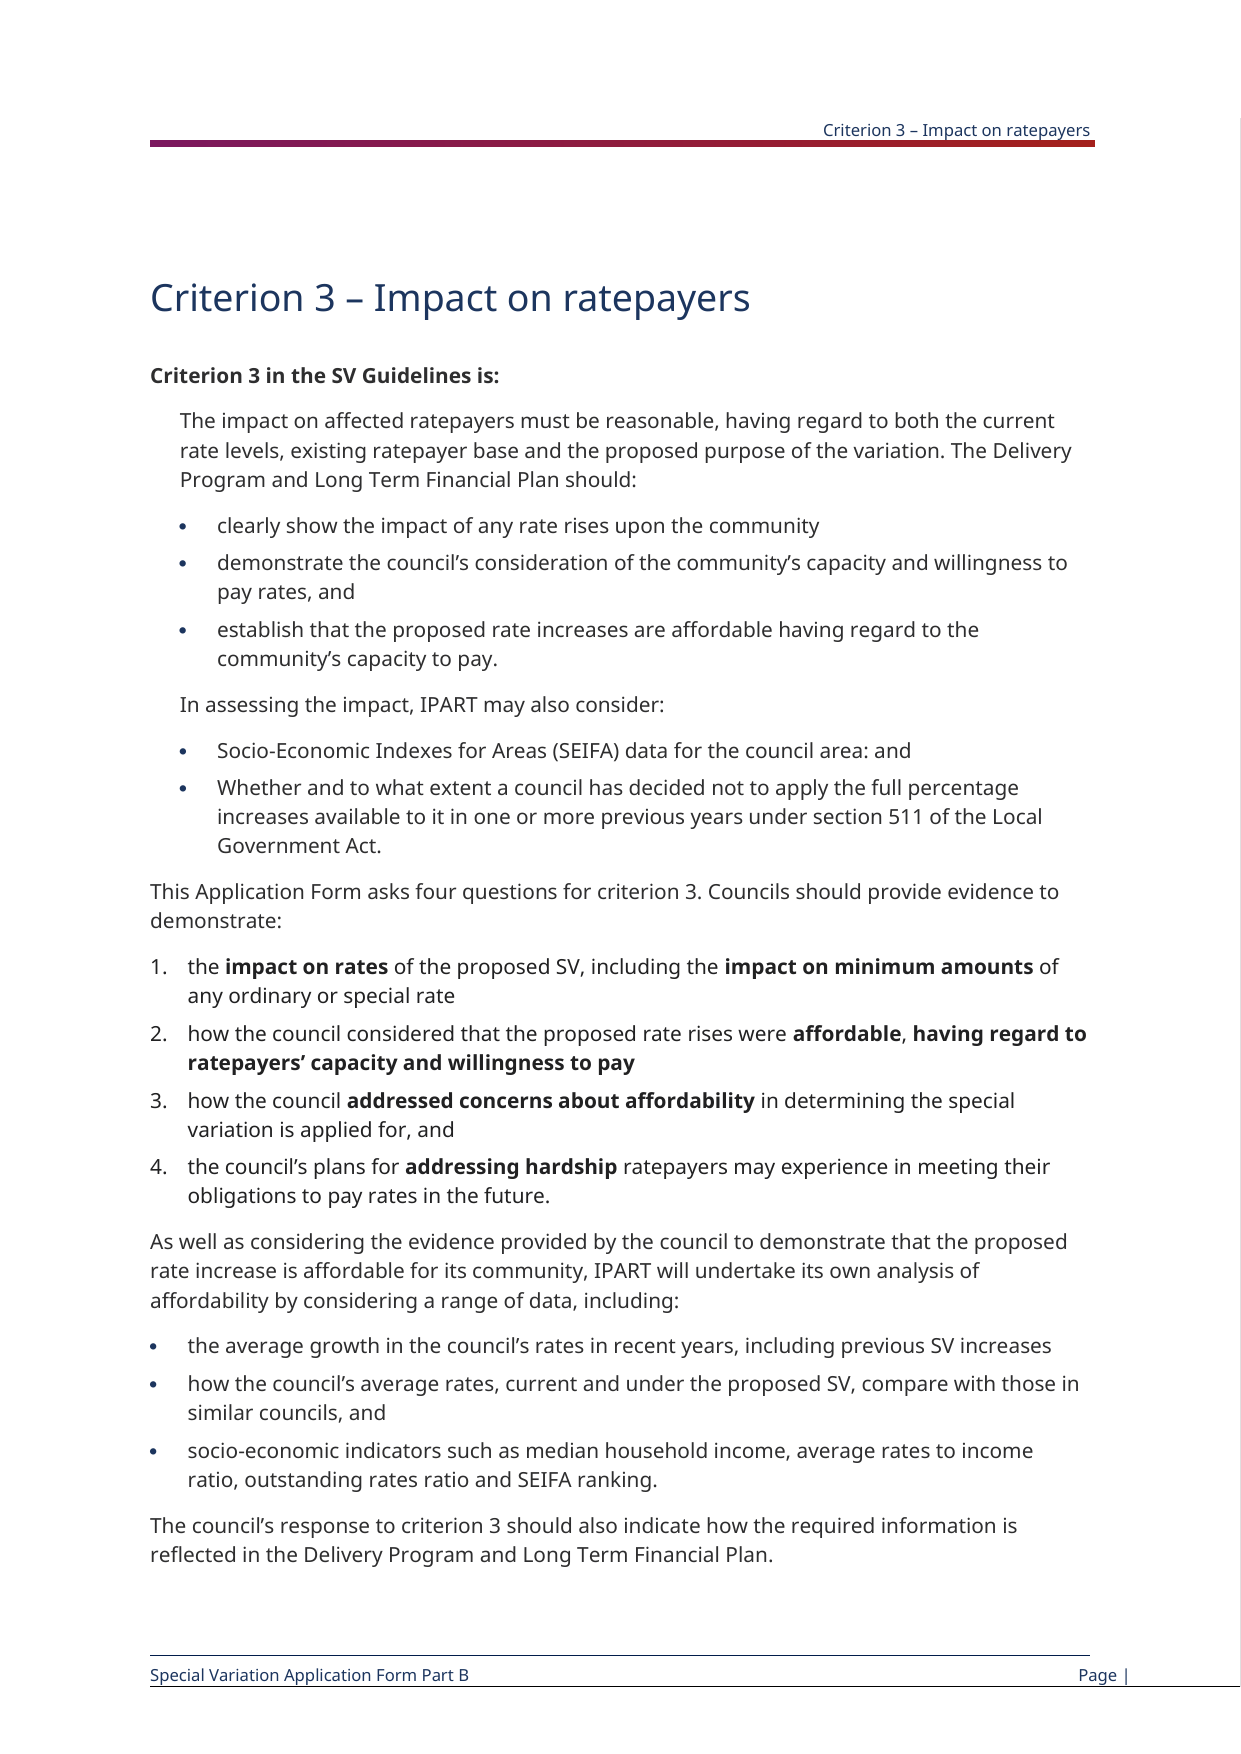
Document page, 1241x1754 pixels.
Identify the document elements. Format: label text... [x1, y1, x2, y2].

text The council’s response to criterion 3 should also indicate how the required information is reflected in the Delivery Program and Long Term Financial Plan. [150, 1510, 1090, 1568]
list Whether and to what extent a council has decided not to apply the full percentage increases available to it in one or more previous years under section 511 of the Local Government Act. [179, 772, 1090, 860]
text The impact on affected ratepayers must be reasonable, having regard to both the current rate levels, existing ratepayer base and the proposed purpose of the variation. The Delivery Program and Long Term Financial Plan should: [179, 406, 1090, 493]
text In assessing the impact, IPART may also consider: [150, 689, 1090, 718]
list demonstrate the council’s consideration of the community’s capacity and willingness to pay rates, and [179, 547, 1090, 606]
subtitle Criterion 3 – Impact on ratepayers [150, 271, 1090, 322]
list how the council addressed concerns about affordability in determining the special variation is applied for, and [150, 1085, 1090, 1143]
list how the council considered that the proposed rate rises were affordable, having regard to ratepayers’ capacity and willingness to pay [150, 1018, 1090, 1077]
list establish that the proposed rate increases are affordable having regard to the community’s capacity to pay. [179, 614, 1090, 672]
list socio-economic indicators such as median household income, average rates to income ratio, outstanding rates ratio and SEIFA ranking. [150, 1435, 1090, 1493]
text As well as considering the evidence provided by the council to demonstrate that the proposed rate increase is affordable for its community, IPART will undertake its own analysis of affordability by considering a range of data, including: [150, 1227, 1090, 1314]
list the council’s plans for addressing hardship ratepayers may experience in meeting their obligations to pay rates in the future. [150, 1152, 1090, 1210]
list the average growth in the council’s rates in recent years, including previous SV increases [150, 1331, 1090, 1360]
text Criterion 3 in the SV Guidelines is: [150, 360, 1090, 389]
list the impact on rates of the proposed SV, including the impact on minimum amounts of any ordinary or special rate [150, 952, 1090, 1010]
list Socio-Economic Indexes for Areas (SEIFA) data for the council area: and [179, 735, 1090, 764]
list how the council’s average rates, current and under the proposed SV, compare with those in similar councils, and [150, 1368, 1090, 1427]
list clearly show the impact of any rate rises upon the community [179, 510, 1090, 539]
text This Application Form asks four questions for criterion 3. Councils should provide evidence to demonstrate: [150, 877, 1090, 935]
